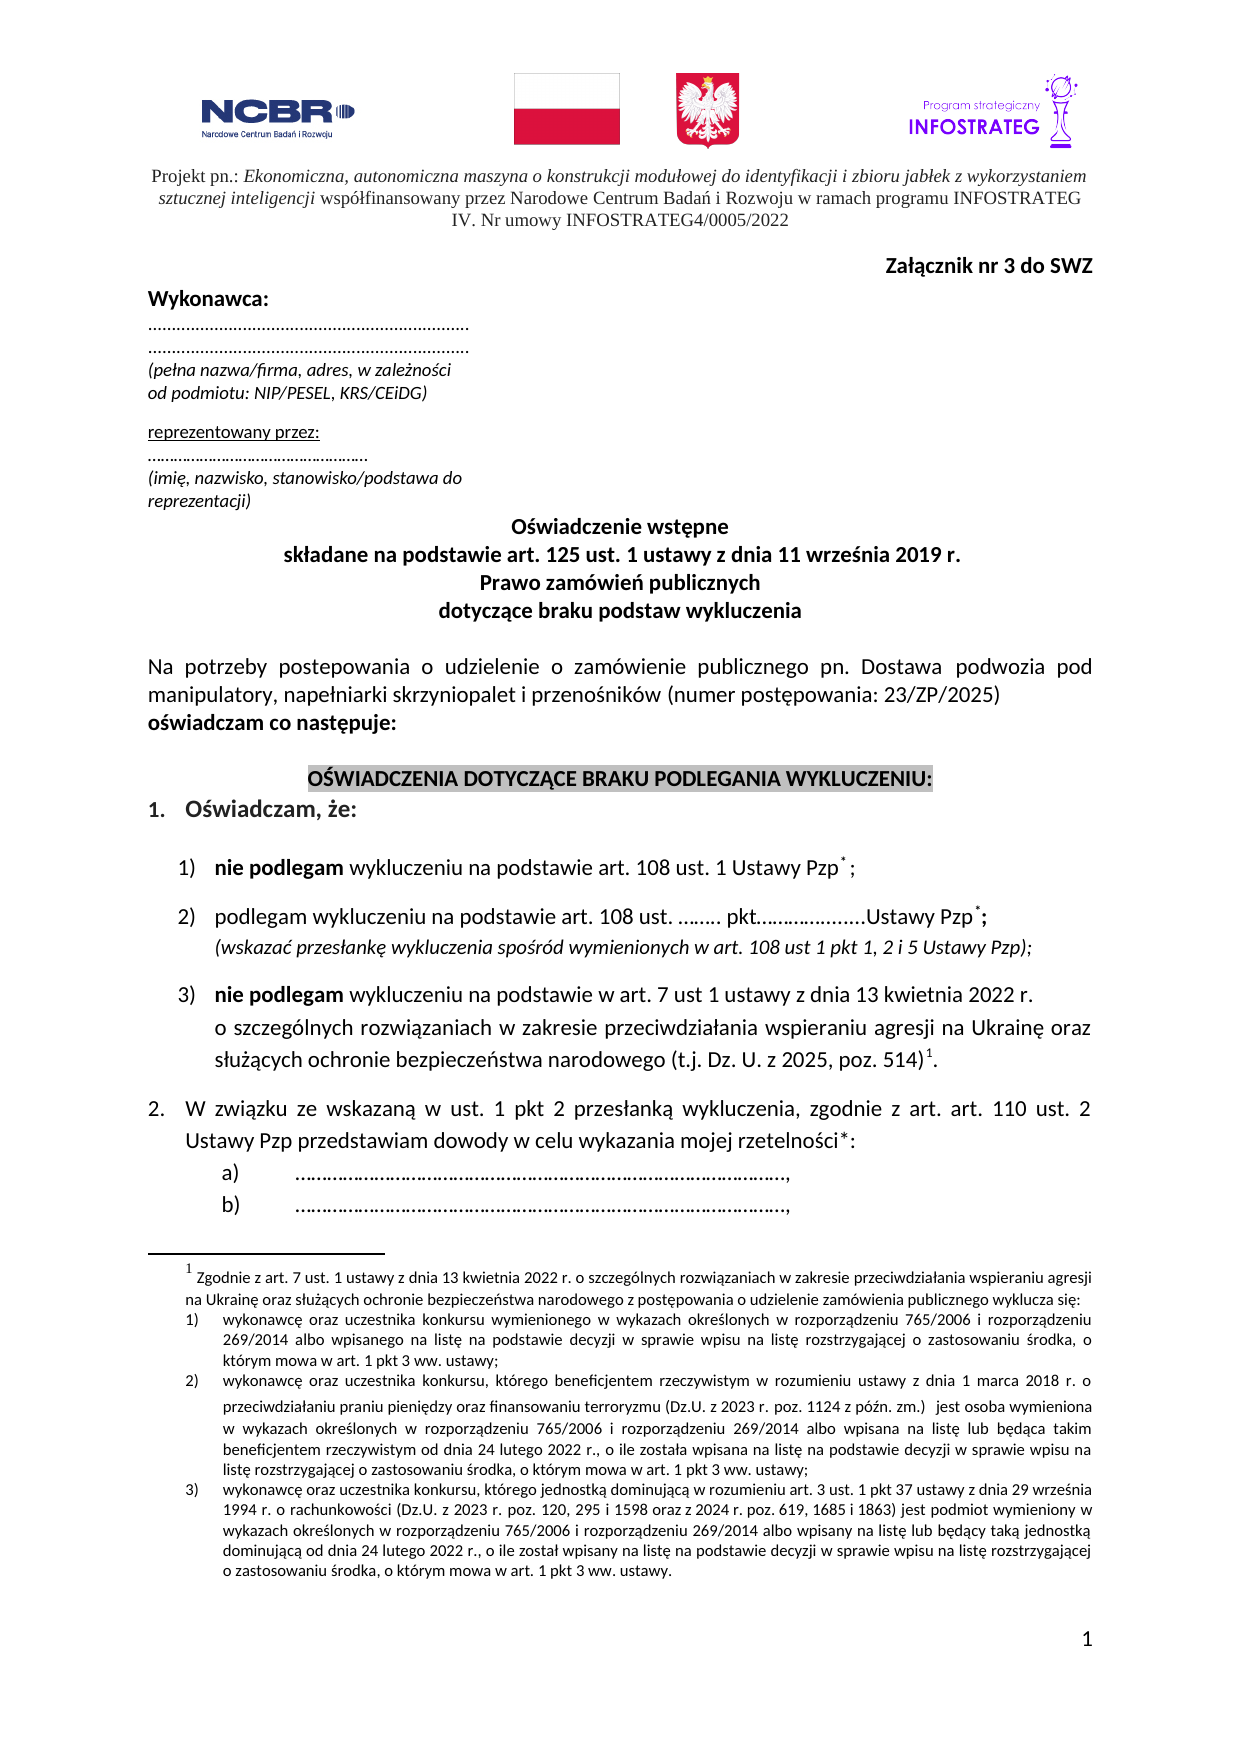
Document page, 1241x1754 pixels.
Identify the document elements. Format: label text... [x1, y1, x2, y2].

text (pełna nazwa/firma, adres, w zależności od podmiotu: NIP/PESEL, KRS/CEiDG) [148, 358, 472, 404]
text dotyczące braku podstaw wykluczenia [148, 596, 1093, 624]
list (wskazać przesłankę wykluczenia spośród wymienionych w art. 108 ust 1 pkt 1, 2 i 5 Ustawy Pzp); [214, 934, 1093, 960]
list …………………………………………………………………………………, [221, 1158, 1093, 1186]
text (imię, nazwisko, stanowisko/podstawa do reprezentacji) [148, 466, 472, 512]
text Na potrzeby postepowania o udzielenie o zamówienie publicznego pn. Dostawa podwozia pod manipulatory, napełniarki skrzyniopalet i przenośników (numer postępowania: 23/ZP/2025) [148, 652, 1093, 708]
list …………………………………………………………………………………, [221, 1190, 1093, 1218]
text .................................................................... [148, 335, 472, 358]
text …………………………………………… [148, 443, 472, 466]
text Wykonawca: [148, 284, 1093, 312]
picture [514, 73, 740, 149]
text oświadczam co następuje: [148, 708, 1093, 736]
picture [899, 73, 1088, 149]
list Oświadczam, że: [148, 793, 1093, 824]
list podlegam wykluczeniu na podstawie art. 108 ust. …….. pkt…………........Ustawy Pzp*; [177, 902, 1093, 930]
text Prawo zamówień publicznych [148, 568, 1093, 596]
text składane na podstawie art. 125 ust. 1 ustawy z dnia 11 września 2019 r. [148, 540, 1093, 568]
picture [147, 78, 409, 149]
text OŚWIADCZENIA DOTYCZĄCE BRAKU PODLEGANIA WYKLUCZENIU: [148, 764, 1093, 792]
list o szczególnych rozwiązaniach w zakresie przeciwdziałania wspieraniu agresji na Ukrainę oraz służących ochronie bezpieczeństwa narodowego (t.j. Dz. U. z 2025, poz. 514). [214, 1013, 1093, 1073]
text reprezentowany przez: [148, 420, 1093, 443]
text Oświadczenie wstępne [148, 512, 1093, 540]
list W związku ze wskazaną w ust. 1 pkt 2 przesłanką wykluczenia, zgodnie z art. art. 110 ust. 2 Ustawy Pzp przedstawiam dowody w celu wykazania mojej rzetelności*: [148, 1094, 1093, 1154]
list nie podlegam wykluczeniu na podstawie w art. 7 ust 1 ustawy z dnia 13 kwietnia 2022 r. [177, 980, 1093, 1008]
text .................................................................... [148, 312, 472, 335]
list nie podlegam wykluczeniu na podstawie art. 108 ust. 1 Ustawy Pzp* ; [177, 853, 1093, 882]
text Załącznik nr 3 do SWZ [148, 252, 1093, 280]
